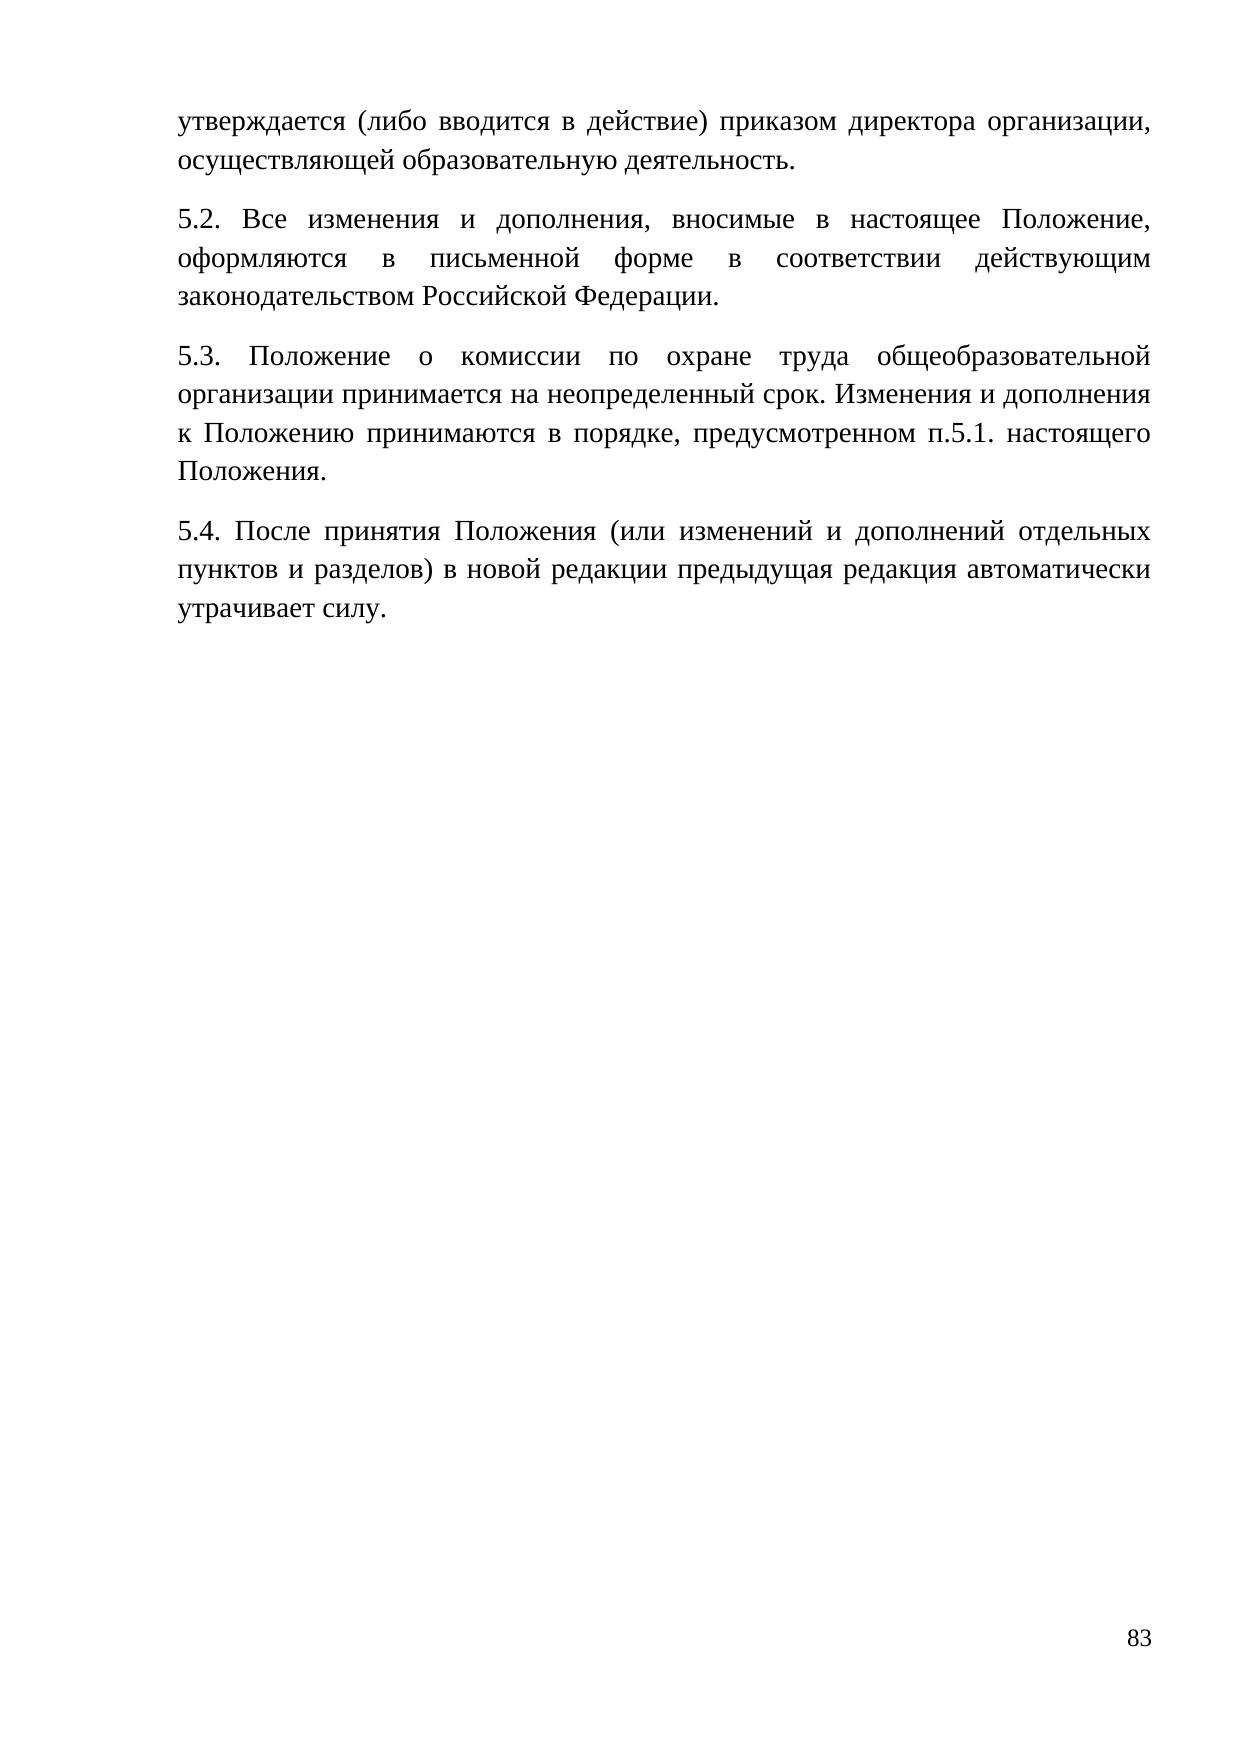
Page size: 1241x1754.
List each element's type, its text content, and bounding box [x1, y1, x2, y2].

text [177, 103, 1152, 176]
text 5.2. Все изменения и дополнения, вносимые в настоящее Положение, оформляются в письменной форме в соответствии действующим законодательством Российской Федерации. [177, 201, 1152, 312]
text 5.4. После принятия Положения (или изменений и дополнений отдельных пунктов и разделов) в новой редакции предыдущая редакция автоматически утрачивает силу. [177, 513, 1152, 623]
text 5.3. Положение о комиссии по охране труда общеобразовательной организации принимается на неопределенный срок. Изменения и дополнения к Положению принимаются в порядке, предусмотренном п.5.1. настоящего Положения. [177, 338, 1152, 487]
